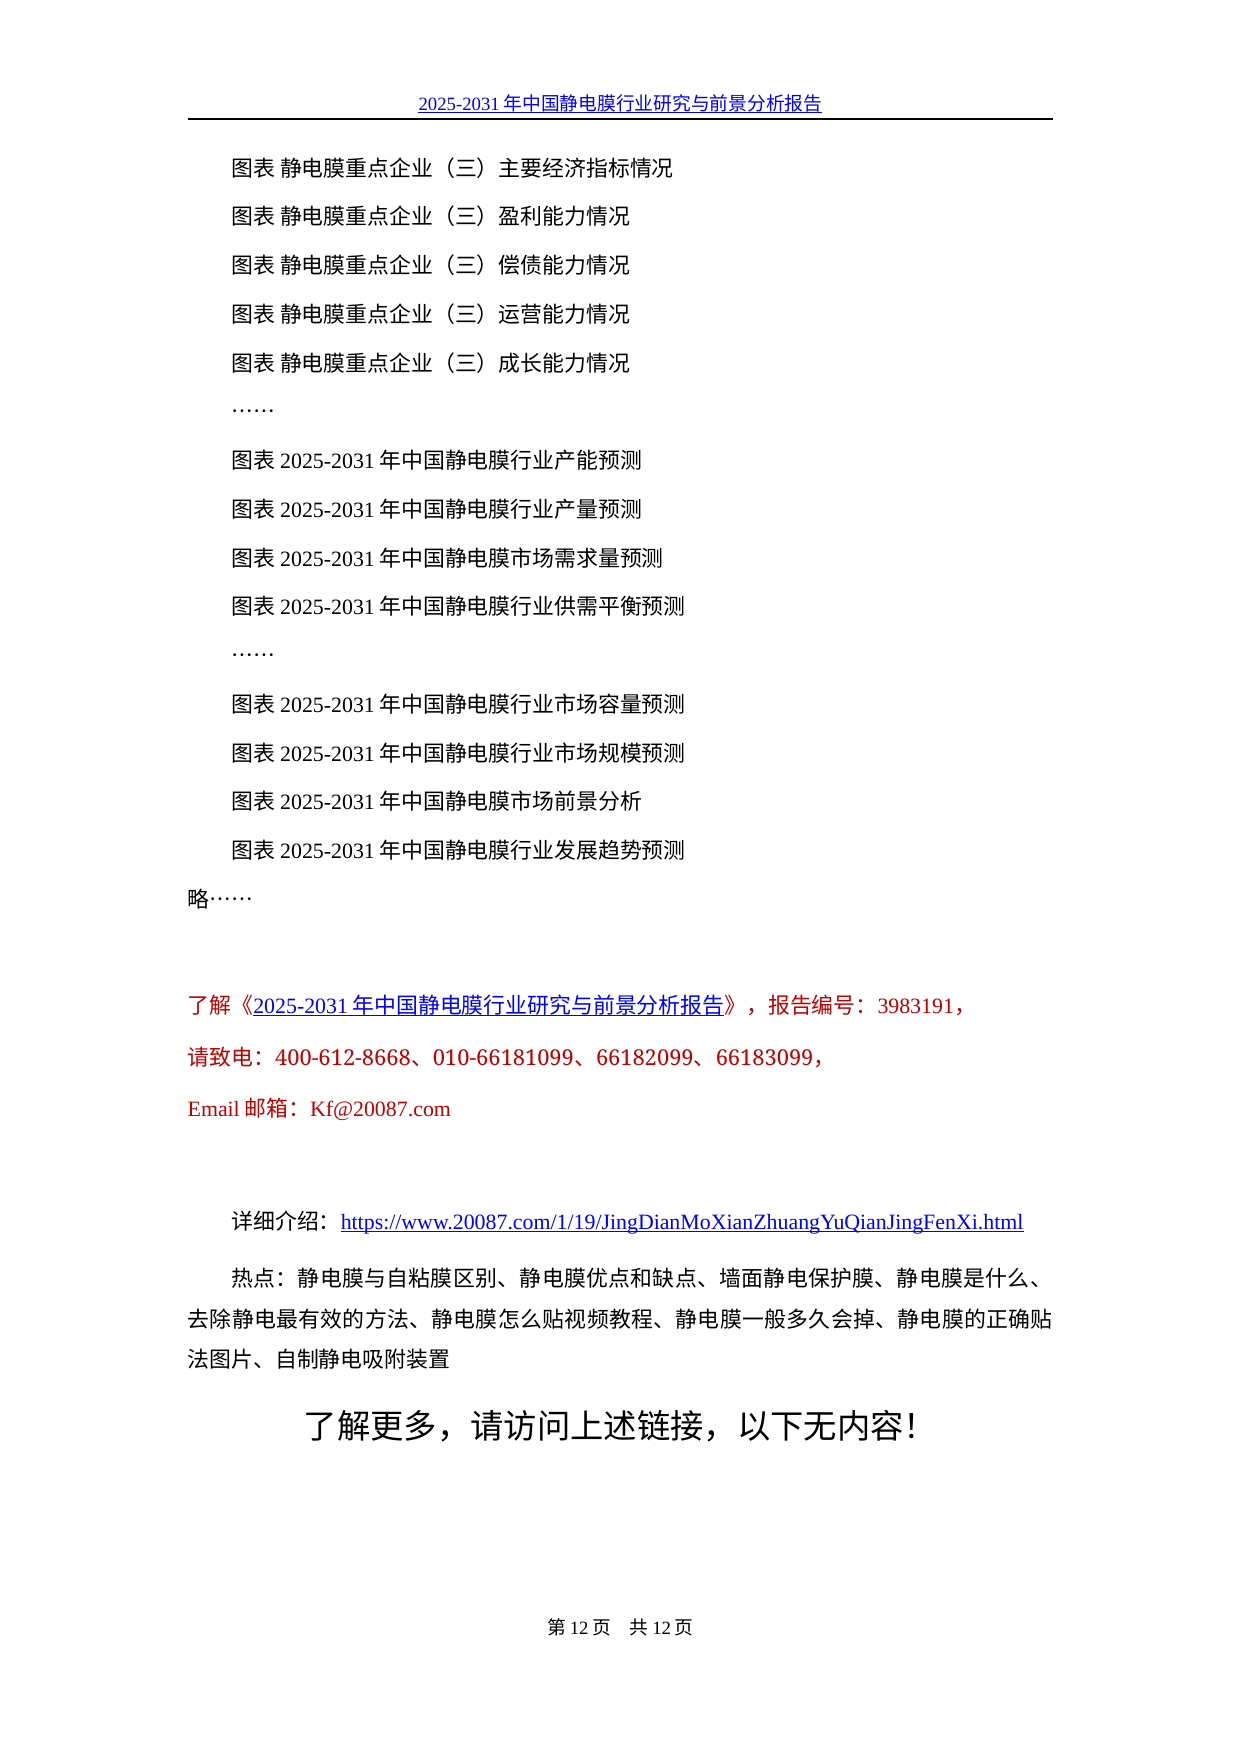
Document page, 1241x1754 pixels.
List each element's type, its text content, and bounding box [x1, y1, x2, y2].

text Email邮箱：Kf@20087.com [187, 1091, 1053, 1123]
title 了解更多，请访问上述链接，以下无内容！ [187, 1392, 1053, 1457]
text 了解《2025-2031年中国静电膜行业研究与前景分析报告》，报告编号：3983191， [187, 988, 1053, 1020]
text 热点：静电膜与自粘膜区别、静电膜优点和缺点、墙面静电保护膜、静电膜是什么、去除静电最有效的方法、静电膜怎么贴视频教程、静电膜一般多久会掉、静电膜的正确贴法图片、自制静电吸附装置 [187, 1261, 1053, 1374]
text 详细介绍：https://www.20087.com/1/19/JingDianMoXianZhuangYuQianJingFenXi.html [187, 1204, 1053, 1236]
text 请致电：400-612-8668、010-66181099、66182099、66183099， [187, 1039, 1053, 1072]
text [187, 150, 1053, 914]
